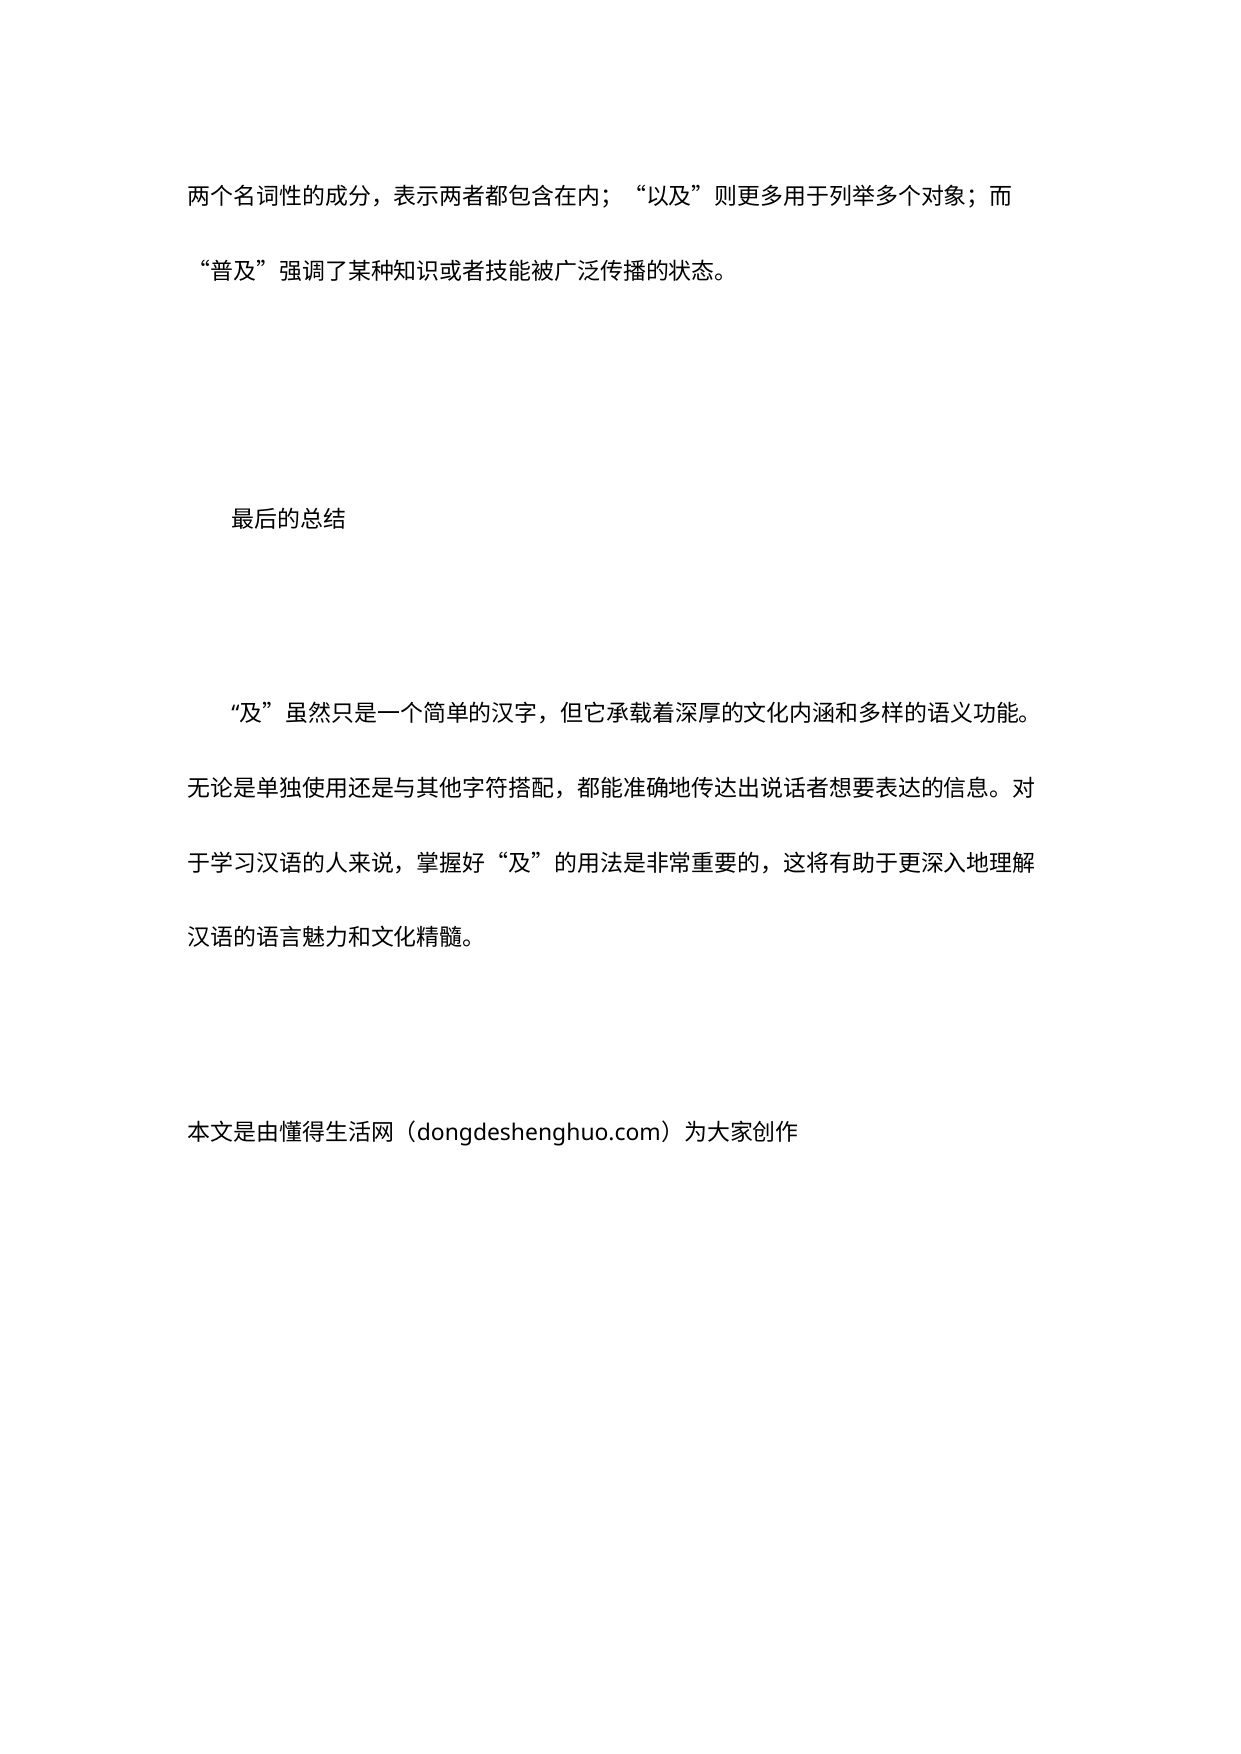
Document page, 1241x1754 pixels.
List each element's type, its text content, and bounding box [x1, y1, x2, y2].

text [187, 162, 1053, 302]
text “及”虽然只是一个简单的汉字，但它承载着深厚的文化内涵和多样的语义功能。无论是单独使用还是与其他字符搭配，都能准确地传达出说话者想要表达的信息。对于学习汉语的人来说，掌握好“及”的用法是非常重要的，这将有助于更深入地理解汉语的语言魅力和文化精髓。 [187, 679, 1053, 968]
text 本文是由懂得生活网（dongdeshenghuo.com）为大家创作 [187, 1097, 1053, 1162]
text 最后的总结 [187, 485, 1053, 550]
